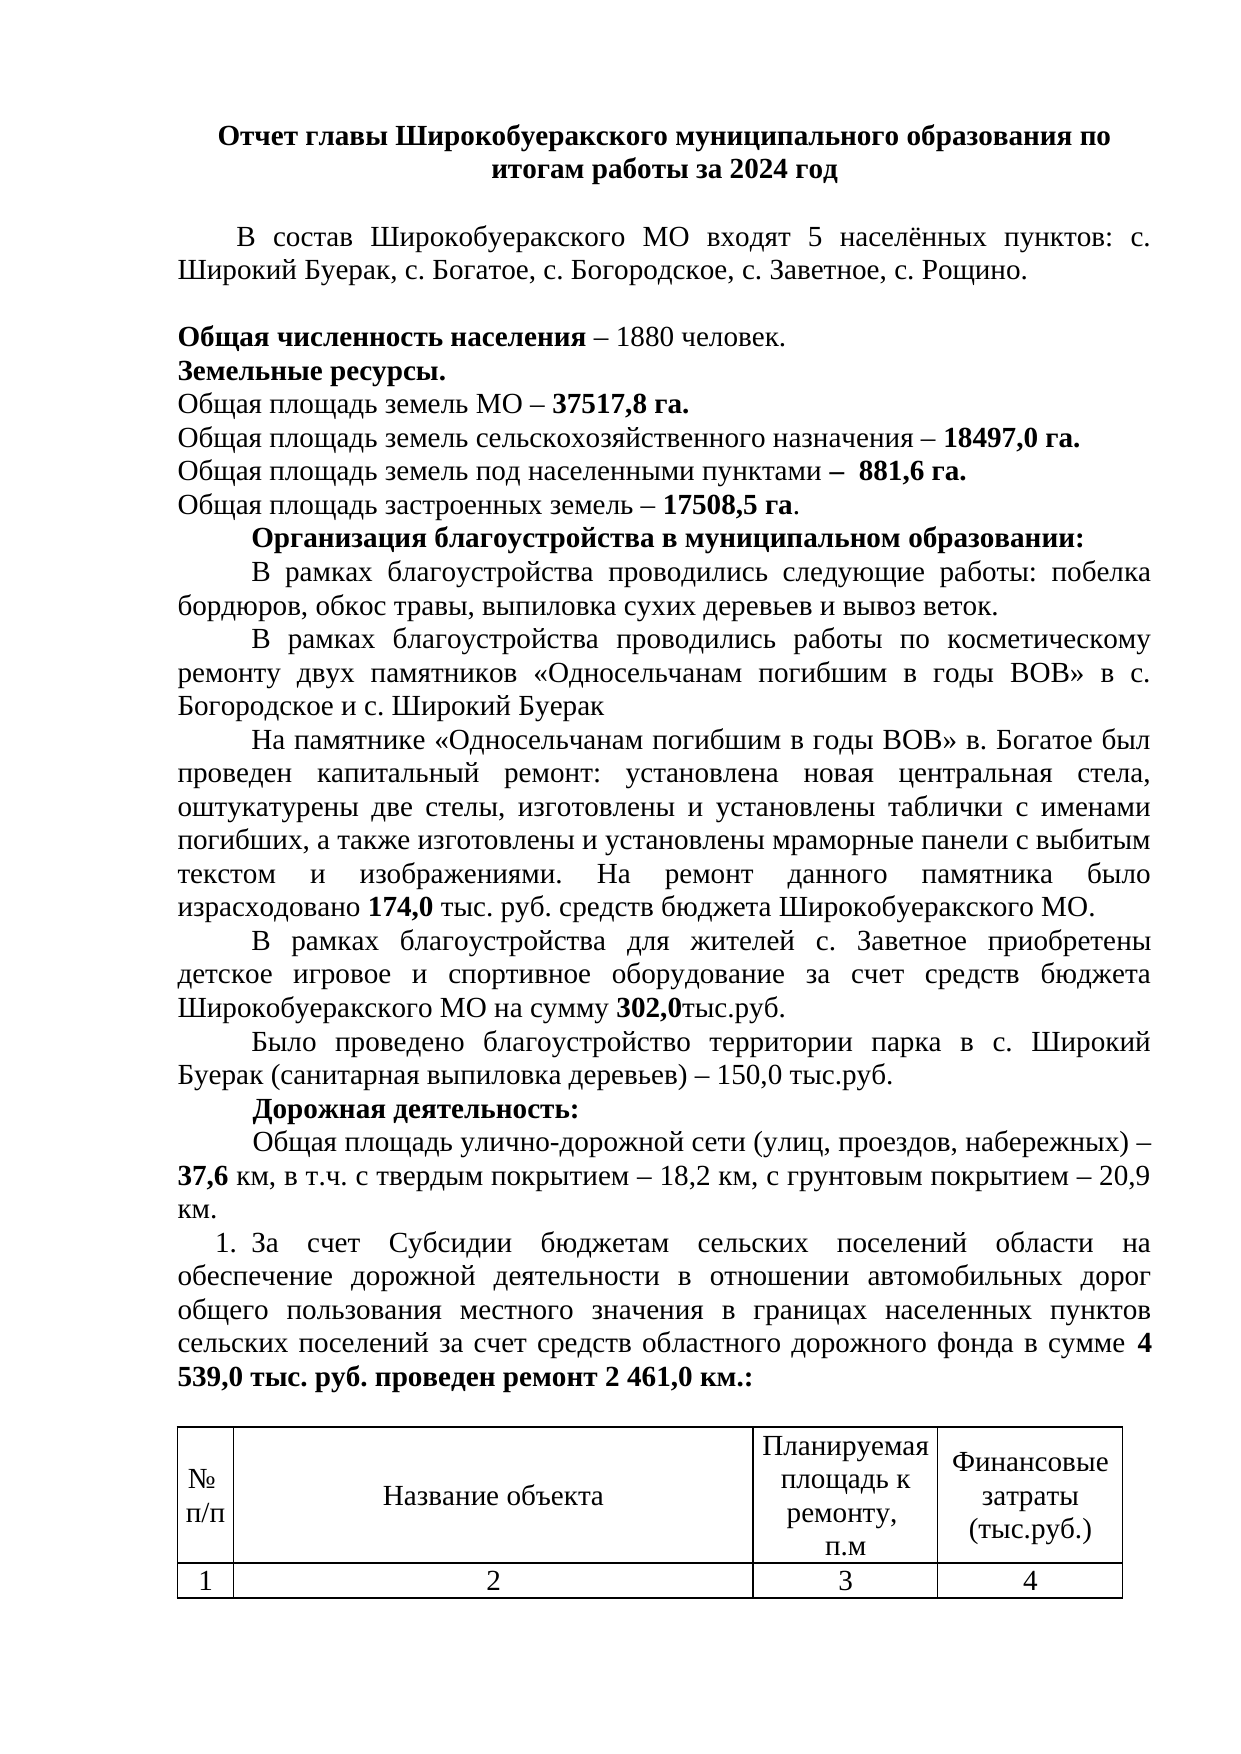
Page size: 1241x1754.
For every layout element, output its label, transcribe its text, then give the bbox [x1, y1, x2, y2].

text Было проведено благоустройство территории парка в с. Широкий Буерак (санитарная выпиловка деревьев) – 150,0 тыс.руб. [177, 1024, 1152, 1091]
text Отчет главы Широкобуеракского муниципального образования по итогам работы за 2024 год [177, 118, 1152, 185]
text Общая численность населения – 1880 человек. [177, 319, 1152, 353]
table_header № п/п [178, 1428, 233, 1562]
table_cell 4 [938, 1564, 1122, 1597]
text В рамках благоустройства проводились работы по косметическому ремонту двух памятников «Односельчанам погибшим в годы ВОВ» в с. Богородское и с. Широкий Буерак [177, 621, 1152, 722]
list За счет Субсидии бюджетам сельских поселений области на обеспечение дорожной деятельности в отношении автомобильных дорог общего пользования местного значения в границах населенных пунктов сельских поселений за счет средств областного дорожного фонда в сумме 4 539,0 тыс. руб. проведен ремонт 2 461,0 км.: [177, 1225, 1152, 1393]
table_cell 3 [754, 1564, 937, 1597]
table_header Финансовые затраты (тыс.руб.) [938, 1428, 1122, 1562]
text Земельные ресурсы. [177, 353, 1152, 386]
text Организация благоустройства в муниципальном образовании: [177, 521, 1152, 554]
text В рамках благоустройства для жителей с. Заветное приобретены детское игровое и спортивное оборудование за счет средств бюджета Широкобуеракского МО на сумму 302,0тыс.руб. [177, 923, 1152, 1024]
text Общая площадь земель под населенными пунктами – 881,6 га. [177, 453, 1152, 487]
text Общая площадь улично-дорожной сети (улиц, проездов, набережных) – 37,6 км, в т.ч. с твердым покрытием – 18,2 км, с грунтовым покрытием – 20,9 км. [177, 1124, 1152, 1225]
text На памятнике «Односельчанам погибшим в годы ВОВ» в. Богатое был проведен капитальный ремонт: установлена новая центральная стела, оштукатурены две стелы, изготовлены и установлены таблички с именами погибших, а также изготовлены и установлены мраморные панели с выбитым текстом и изображениями. На ремонт данного памятника было израсходовано 174,0 тыс. руб. средств бюджета Широкобуеракского МО. [177, 722, 1152, 923]
text Общая площадь земель МО – 37517,8 га. [177, 386, 1152, 420]
table_header Планируемая площадь к ремонту, п.м [754, 1428, 937, 1562]
table_cell 2 [234, 1564, 752, 1597]
text Дорожная деятельность: [177, 1091, 1152, 1124]
text В состав Широкобуеракского МО входят 5 населённых пунктов: с. Широкий Буерак, с. Богатое, с. Богородское, с. Заветное, с. Рощино. [177, 219, 1152, 286]
text Общая площадь застроенных земель – 17508,5 га. [177, 487, 1152, 521]
table_header Название объекта [234, 1428, 752, 1562]
table_cell 1 [178, 1564, 233, 1597]
text Общая площадь земель сельскохозяйственного назначения – 18497,0 га. [177, 420, 1152, 453]
text В рамках благоустройства проводились следующие работы: побелка бордюров, обкос травы, выпиловка сухих деревьев и вывоз веток. [177, 554, 1152, 621]
